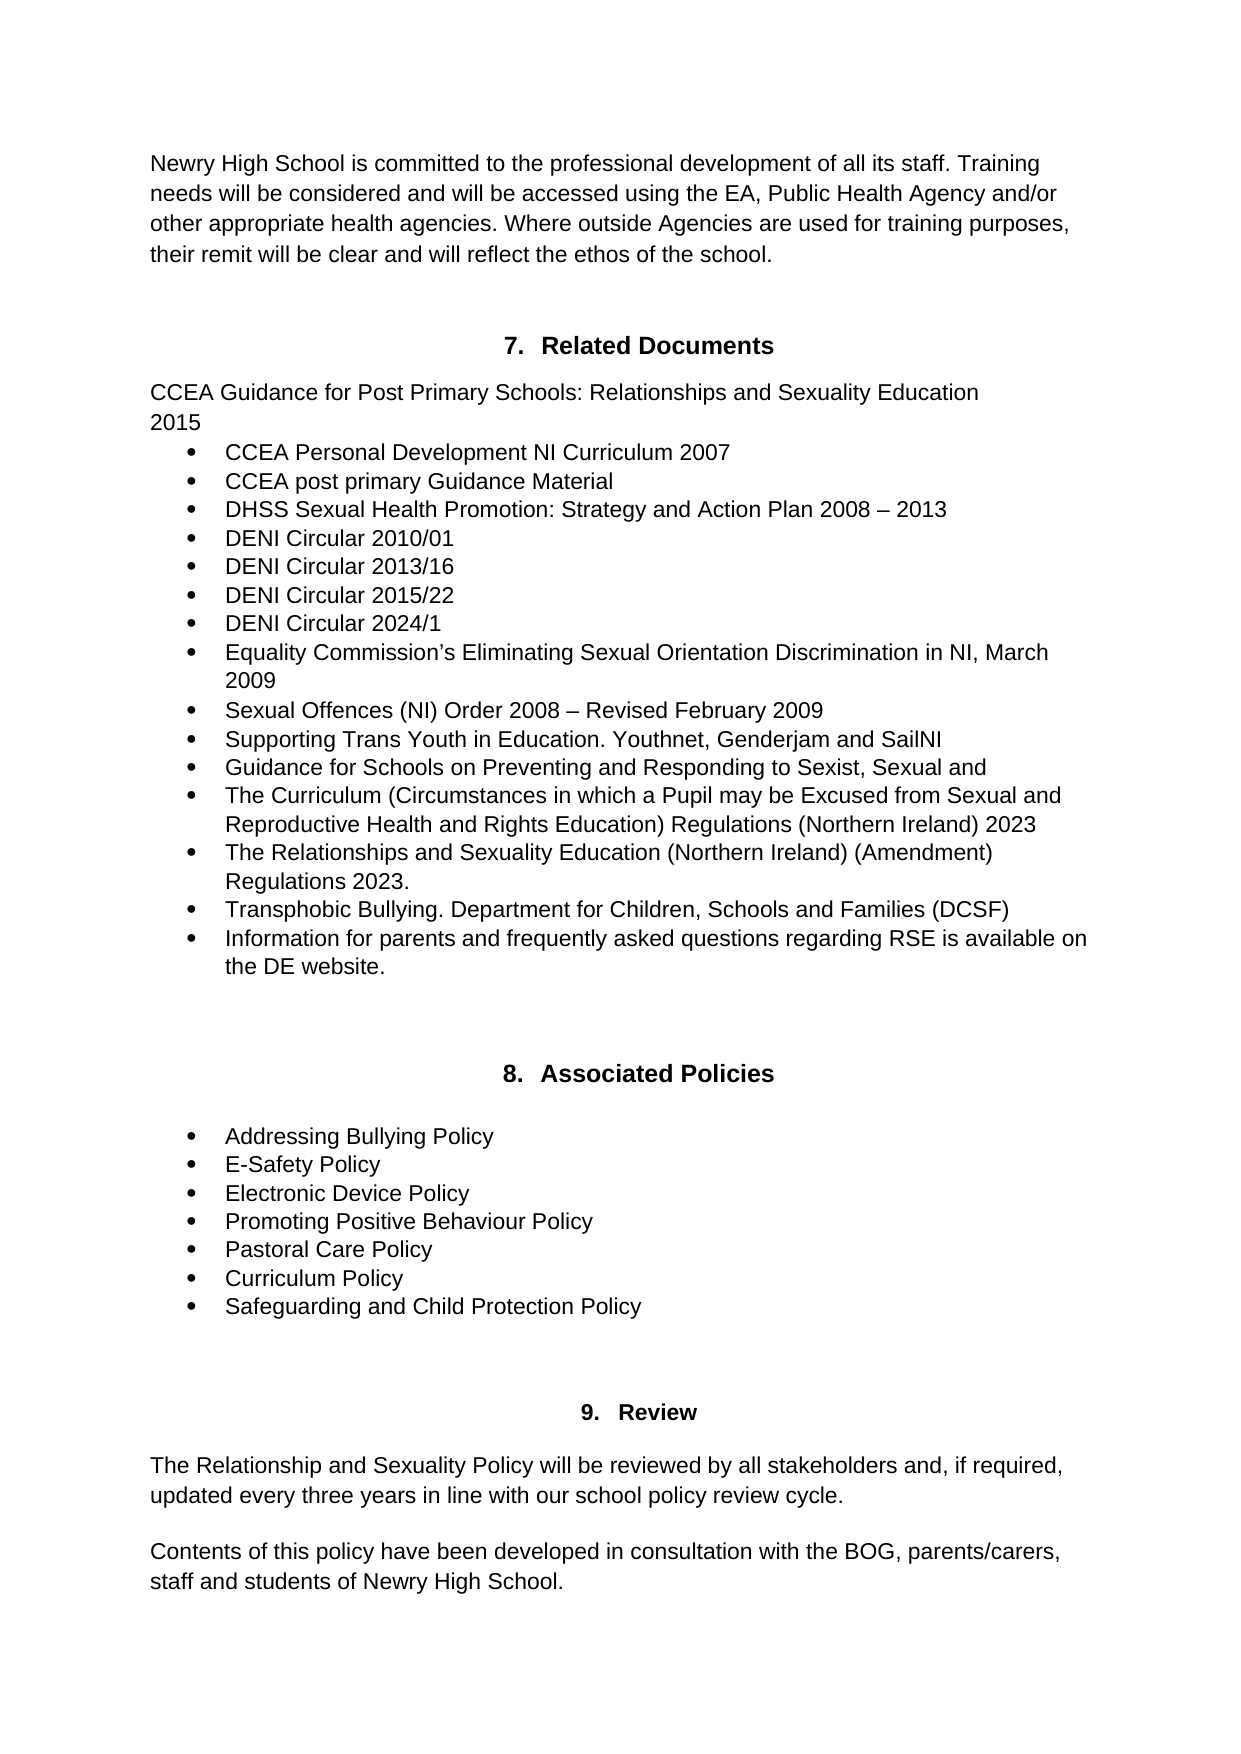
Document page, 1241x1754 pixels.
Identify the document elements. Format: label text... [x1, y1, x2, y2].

list Associated Policies [187, 1058, 1090, 1087]
list Transphobic Bullying. Department for Children, Schools and Families (DCSF) [187, 896, 1090, 922]
list DHSS Sexual Health Promotion: Strategy and Action Plan 2008 – 2013 [187, 496, 1090, 523]
list CCEA post primary Guidance Material [187, 468, 1090, 494]
list The Relationships and Sexuality Education (Northern Ireland) (Amendment) Regulations 2023. [187, 839, 1090, 894]
list CCEA Personal Development NI Curriculum 2007 [187, 439, 1090, 466]
text CCEA Guidance for Post Primary Schools: Relationships and Sexuality Education [150, 379, 1090, 405]
text Contents of this policy have been developed in consultation with the BOG, parents/carers, staff and students of Newry High School. [150, 1538, 1090, 1594]
list Curriculum Policy [187, 1265, 1090, 1291]
list DENI Circular 2024/1 [187, 610, 1090, 636]
list DENI Circular 2010/01 [187, 525, 1090, 551]
list Guidance for Schools on Preventing and Responding to Sexist, Sexual and [187, 754, 1090, 780]
list The Curriculum (Circumstances in which a Pupil may be Excused from Sexual and Reproductive Health and Rights Education) Regulations (Northern Ireland) 2023 [187, 782, 1090, 837]
list Equality Commission’s Eliminating Sexual Orientation Discrimination in NI, March [187, 638, 1090, 665]
text 2015 [150, 409, 1090, 436]
list DENI Circular 2015/22 [187, 582, 1090, 608]
list Electronic Device Policy [187, 1179, 1090, 1206]
list DENI Circular 2013/16 [187, 553, 1090, 579]
text The Relationship and Sexuality Policy will be reviewed by all stakeholders and, if required, updated every three years in line with our school policy review cycle. [150, 1452, 1090, 1509]
list Addressing Bullying Policy [187, 1123, 1090, 1149]
list Supporting Trans Youth in Education. Youthnet, Genderjam and SailNI [187, 726, 1090, 752]
list Sexual Offences (NI) Order 2008 – Revised February 2009 [187, 697, 1090, 723]
list Pastoral Care Policy [187, 1236, 1090, 1263]
list Review [187, 1399, 1090, 1425]
list Related Documents [187, 331, 1090, 360]
text Newry High School is committed to the professional development of all its staff. Training needs will be considered and will be accessed using the EA, Public Health Agency and/or other appropriate health agencies. Where outside Agencies are used for training purposes, their remit will be clear and will reflect the ethos of the school. [150, 150, 1090, 267]
list E-Safety Policy [187, 1151, 1090, 1177]
list Promoting Positive Behaviour Policy [187, 1208, 1090, 1234]
list Safeguarding and Child Protection Policy [187, 1293, 1090, 1319]
list Information for parents and frequently asked questions regarding RSE is available on the DE website. [187, 924, 1090, 979]
list 2009 [225, 667, 1090, 693]
